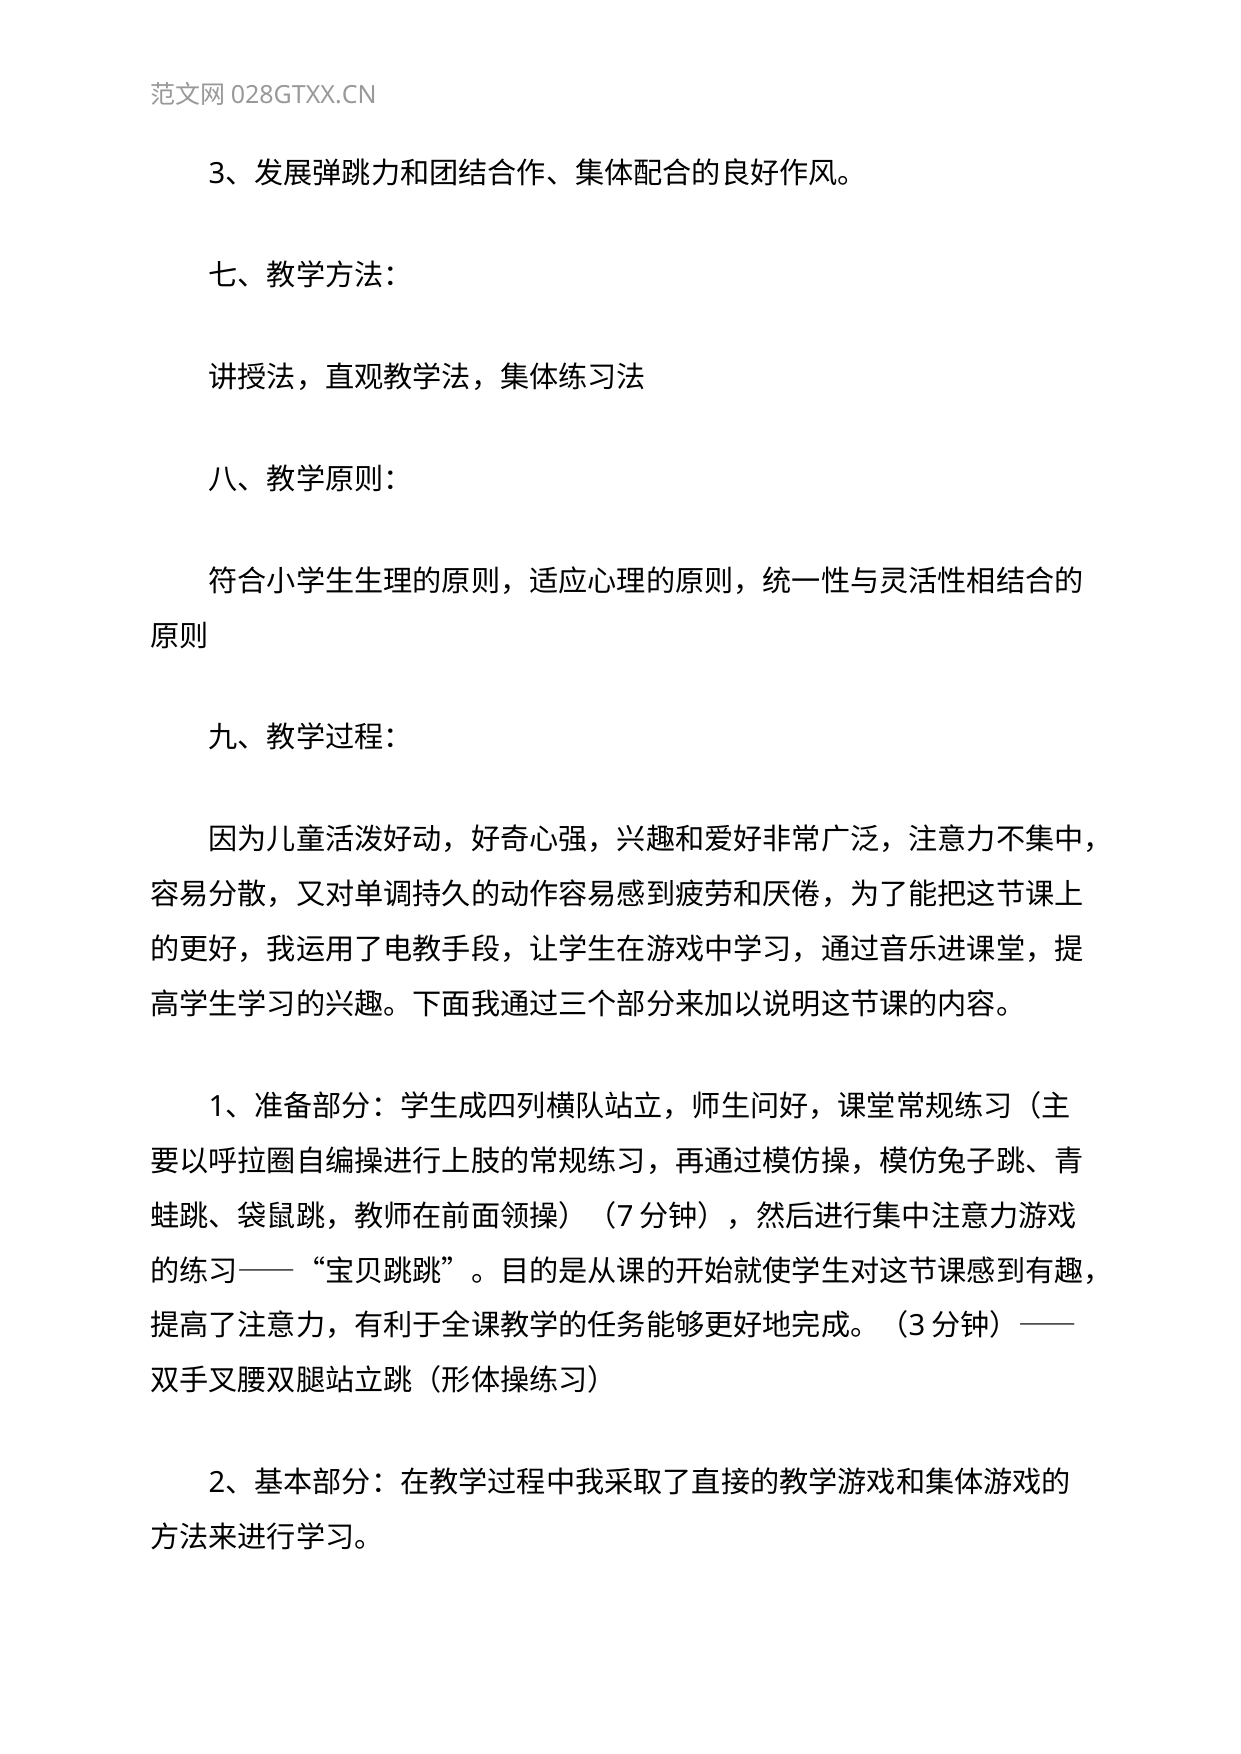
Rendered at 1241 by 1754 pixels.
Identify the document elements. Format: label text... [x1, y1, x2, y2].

text 因为儿童活泼好动，好奇心强，兴趣和爱好非常广泛，注意力不集中，容易分散，又对单调持久的动作容易感到疲劳和厌倦，为了能把这节课上的更好，我运用了电教手段，让学生在游戏中学习，通过音乐进课堂，提高学生学习的兴趣。下面我通过三个部分来加以说明这节课的内容。 [150, 816, 1090, 1023]
text 3、发展弹跳力和团结合作、集体配合的良好作风。 [150, 150, 1090, 192]
text 九、教学过程： [150, 714, 1090, 756]
text 符合小学生生理的原则，适应心理的原则，统一性与灵活性相结合的原则 [150, 557, 1090, 654]
text 八、教学原则： [150, 456, 1090, 498]
text 1、准备部分：学生成四列横队站立，师生问好，课堂常规练习（主要以呼拉圈自编操进行上肢的常规练习，再通过模仿操，模仿兔子跳、青蛙跳、袋鼠跳，教师在前面领操）（7分钟），然后进行集中注意力游戏的练习——“宝贝跳跳”。目的是从课的开始就使学生对这节课感到有趣，提高了注意力，有利于全课教学的任务能够更好地完成。（3分钟）——双手叉腰双腿站立跳（形体操练习） [150, 1082, 1090, 1399]
text 讲授法，直观教学法，集体练习法 [150, 354, 1090, 396]
text 七、教学方法： [150, 252, 1090, 294]
text 2、基本部分：在教学过程中我采取了直接的教学游戏和集体游戏的方法来进行学习。 [150, 1459, 1090, 1556]
